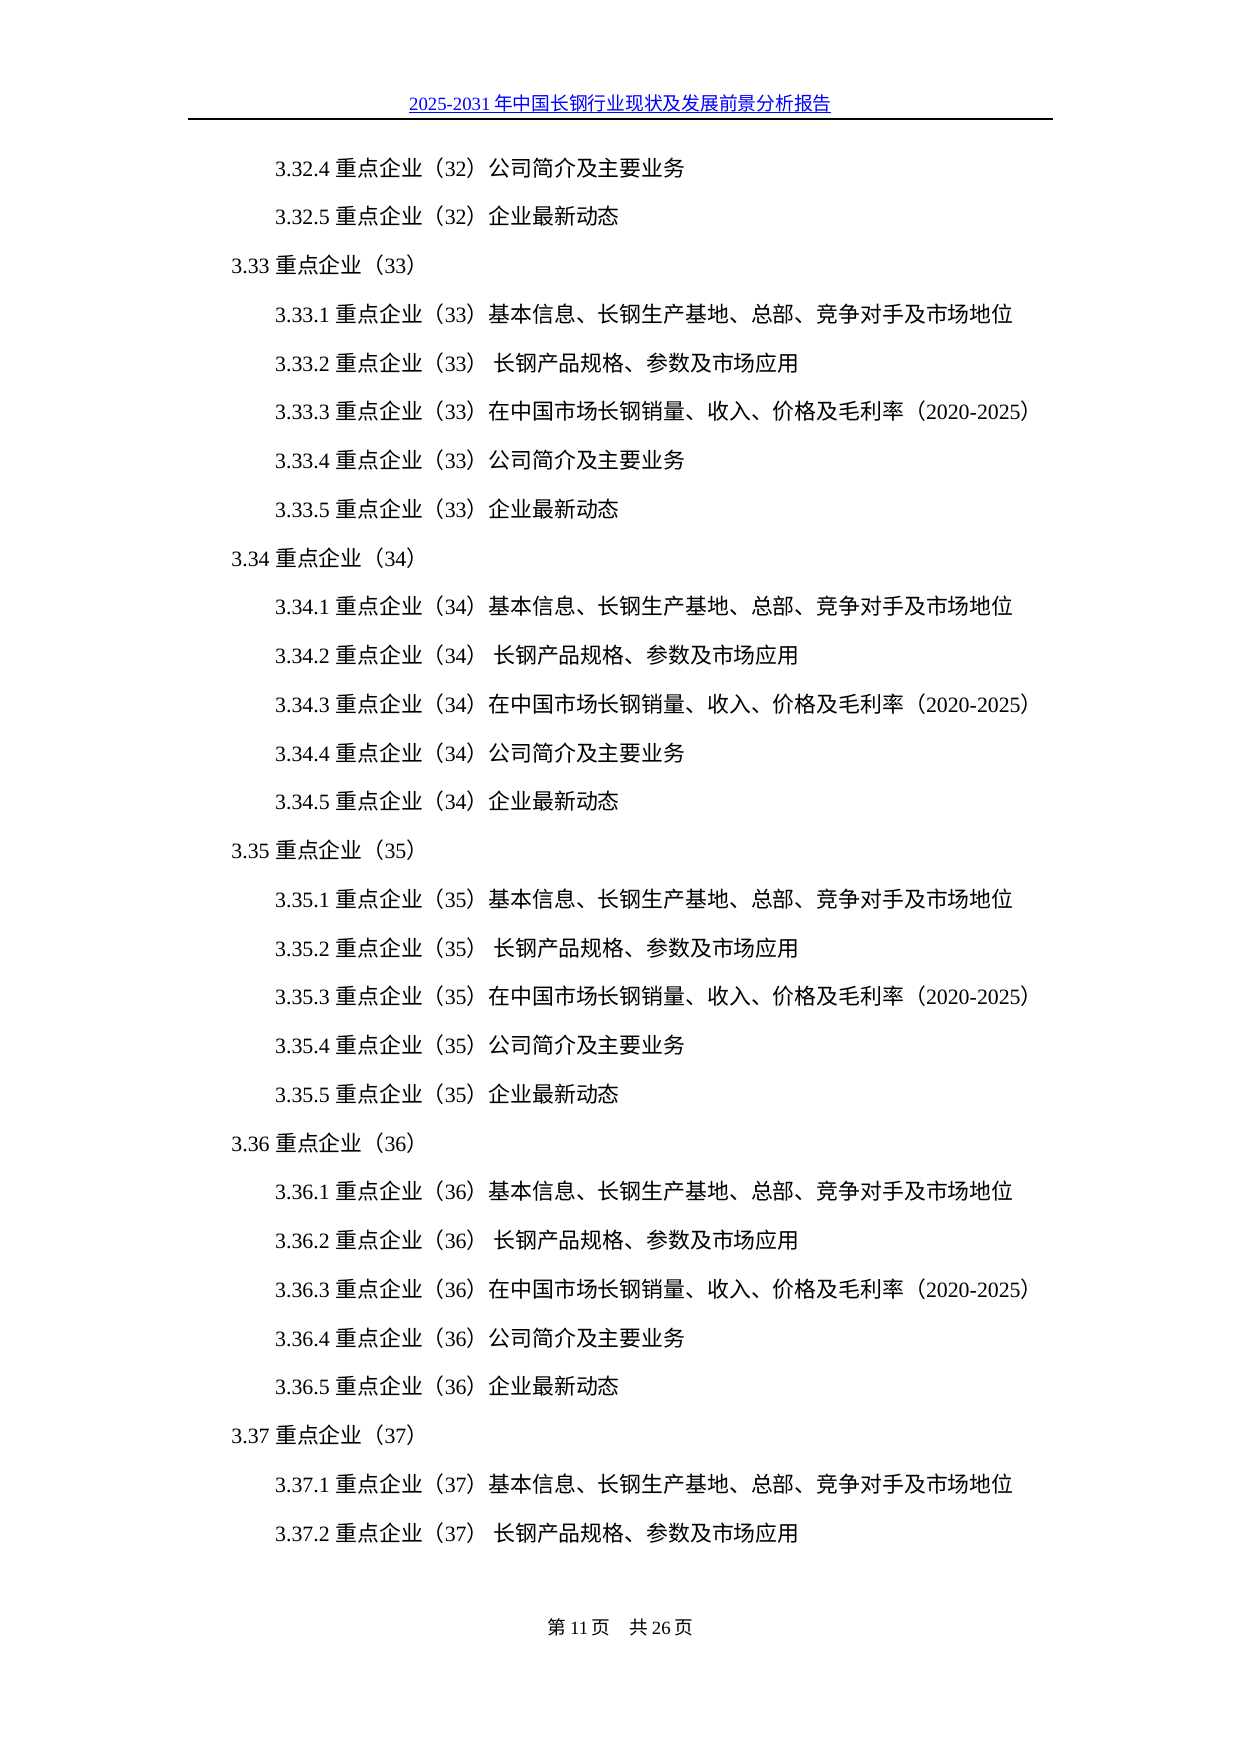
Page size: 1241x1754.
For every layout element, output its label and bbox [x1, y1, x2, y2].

text [187, 150, 1053, 1548]
